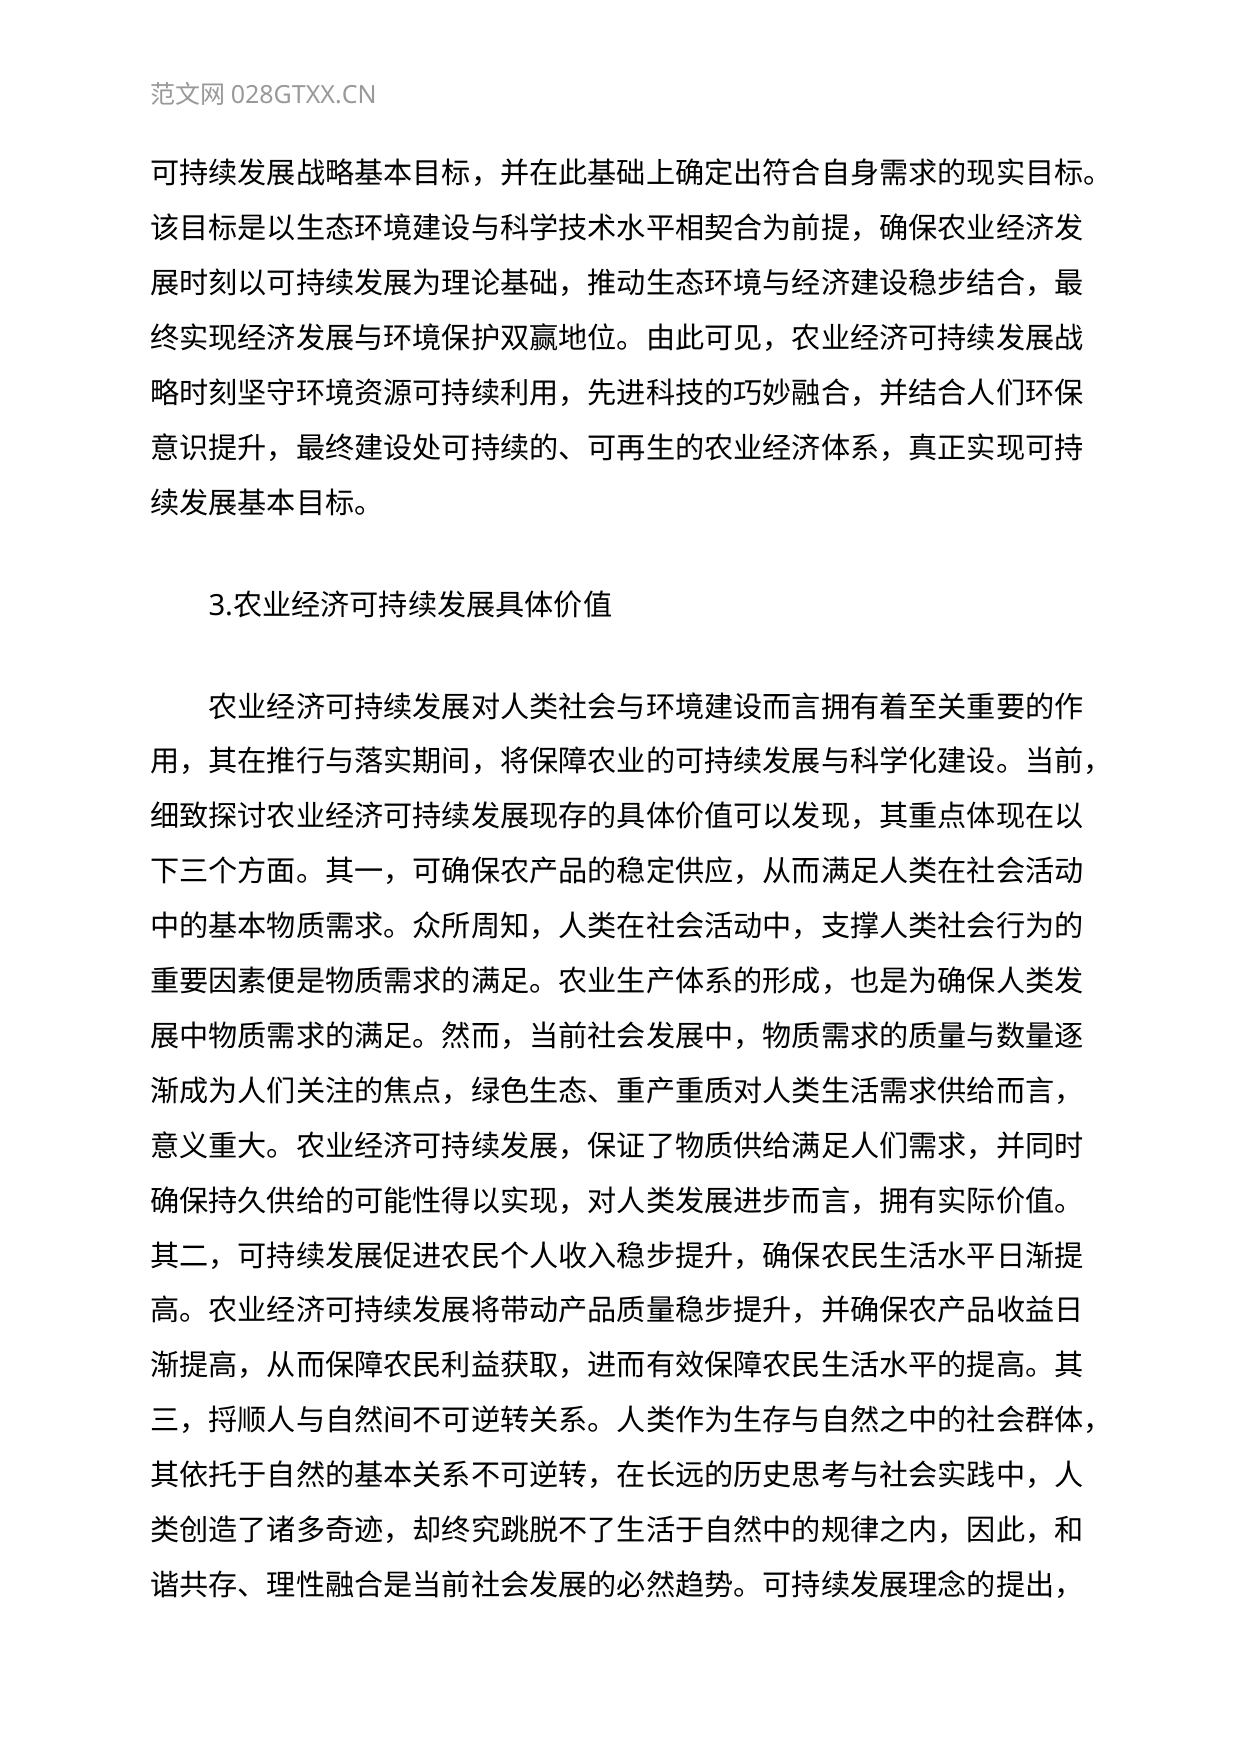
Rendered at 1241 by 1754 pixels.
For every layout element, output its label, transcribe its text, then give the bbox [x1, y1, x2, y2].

text 3.农业经济可持续发展具体价值 [150, 581, 1090, 623]
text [150, 683, 1090, 1604]
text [150, 150, 1090, 522]
